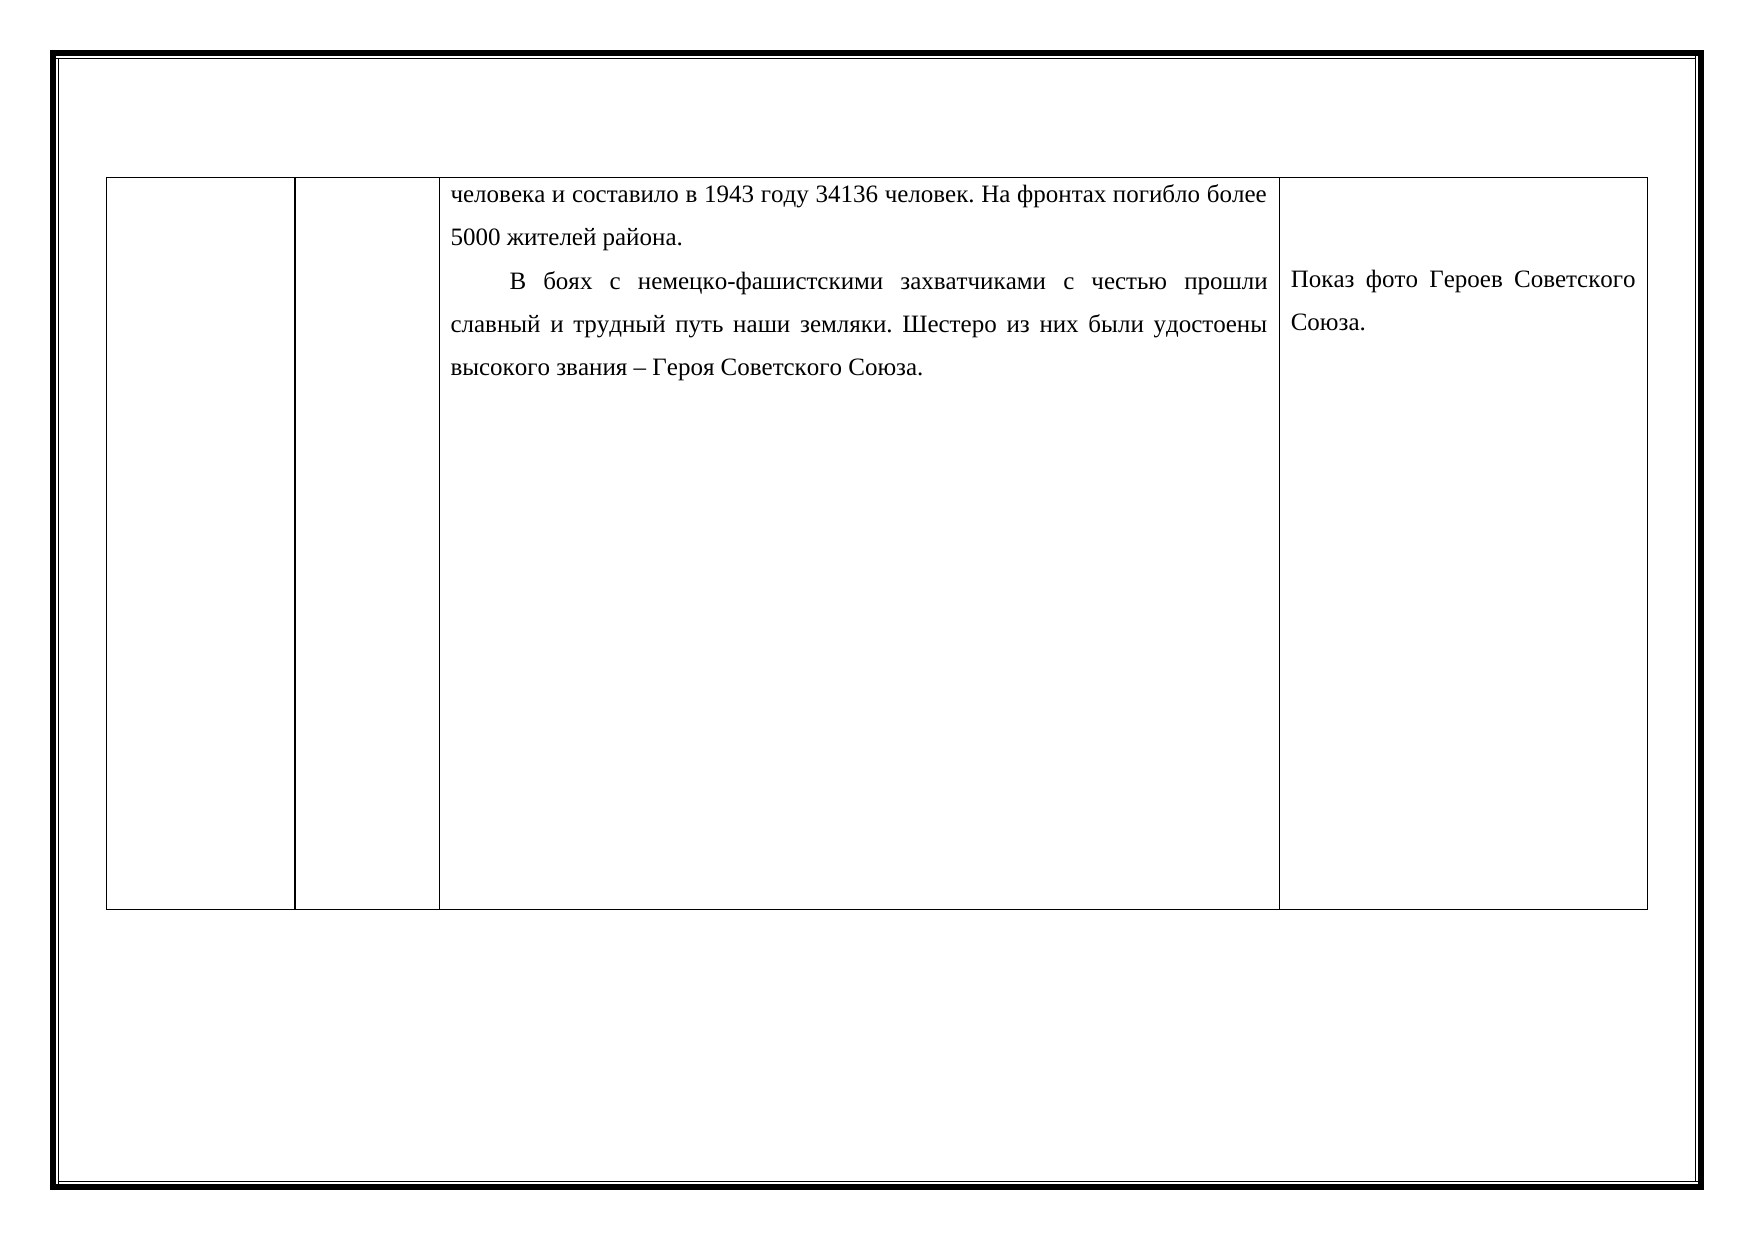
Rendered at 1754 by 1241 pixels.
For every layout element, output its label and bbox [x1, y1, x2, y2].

table_cell [296, 178, 439, 909]
table_cell [1280, 178, 1647, 909]
table_cell [440, 178, 1279, 909]
table_cell [107, 178, 294, 909]
